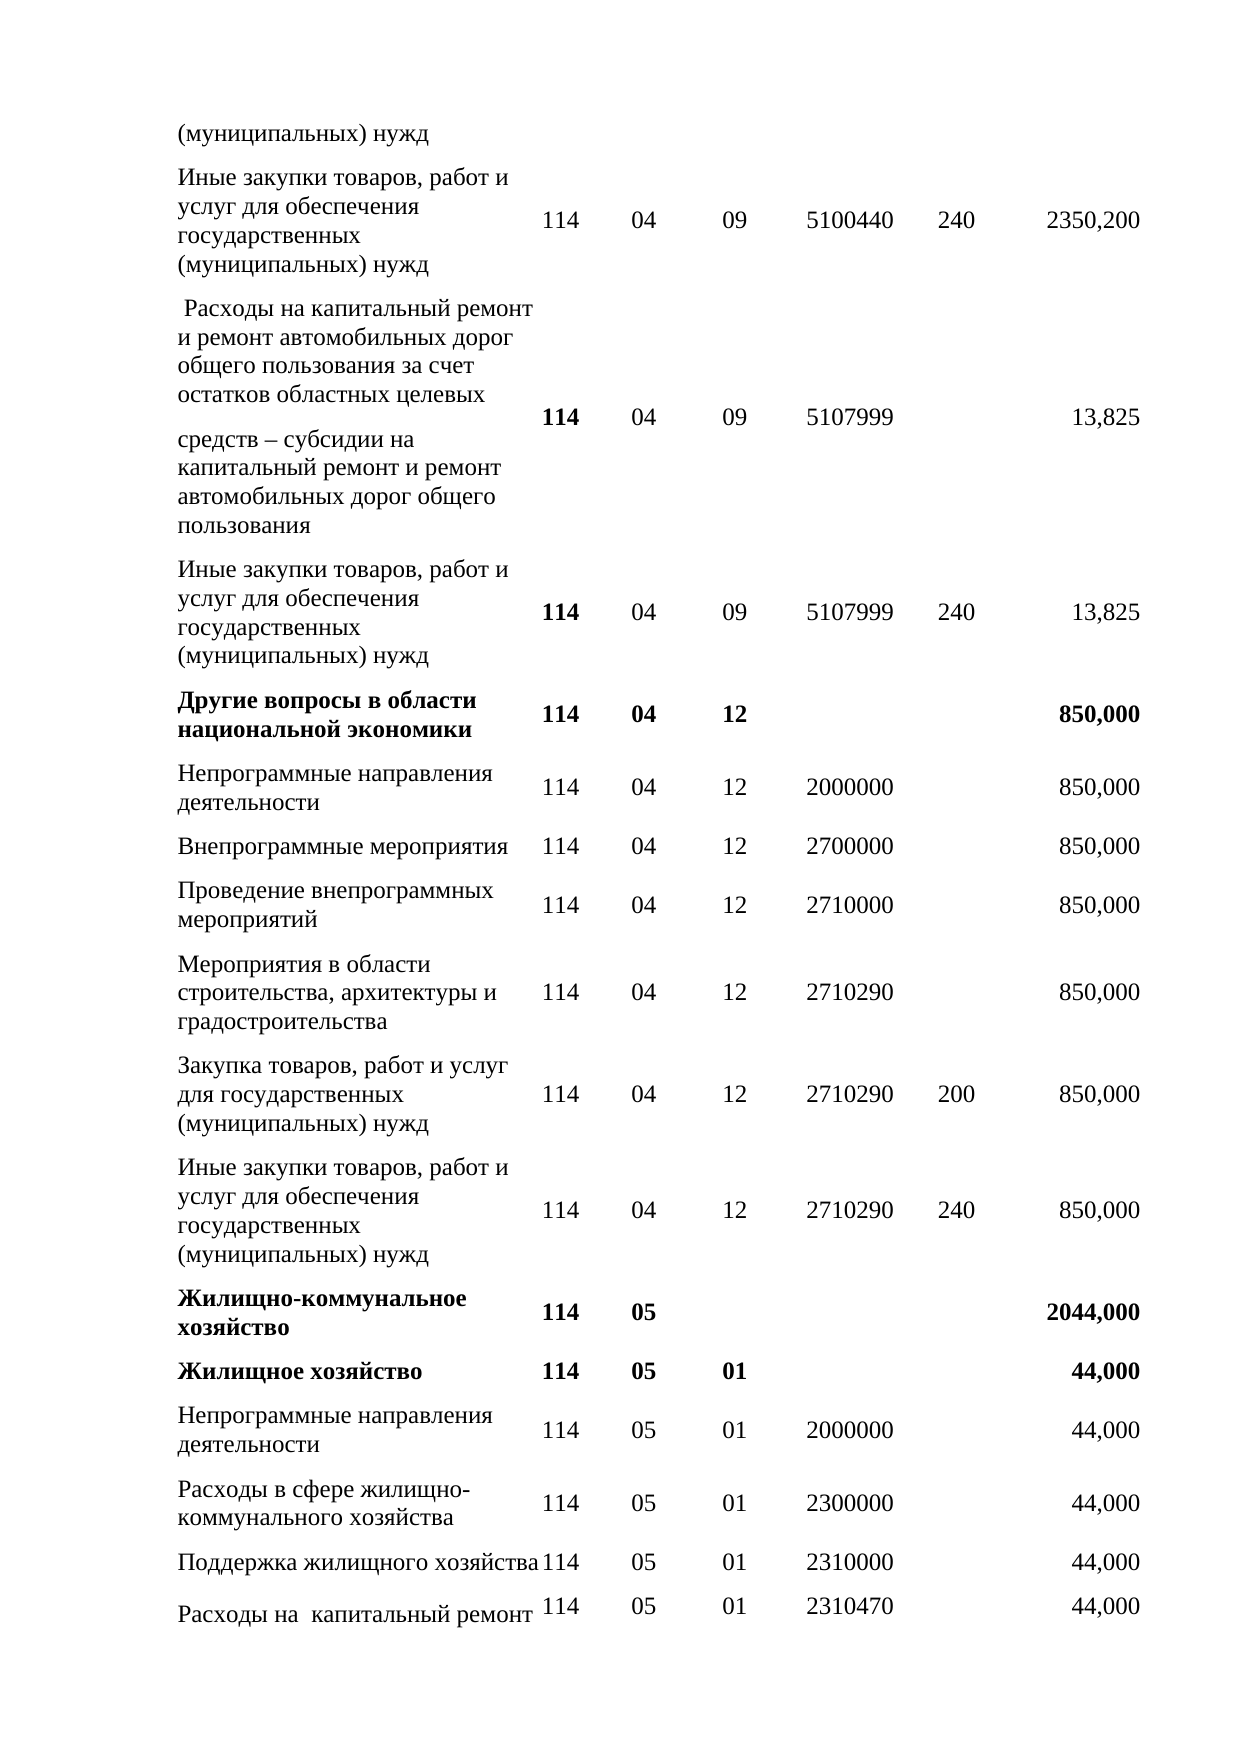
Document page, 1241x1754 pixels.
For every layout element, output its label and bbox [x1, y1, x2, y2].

table_cell [177, 118, 1205, 1636]
